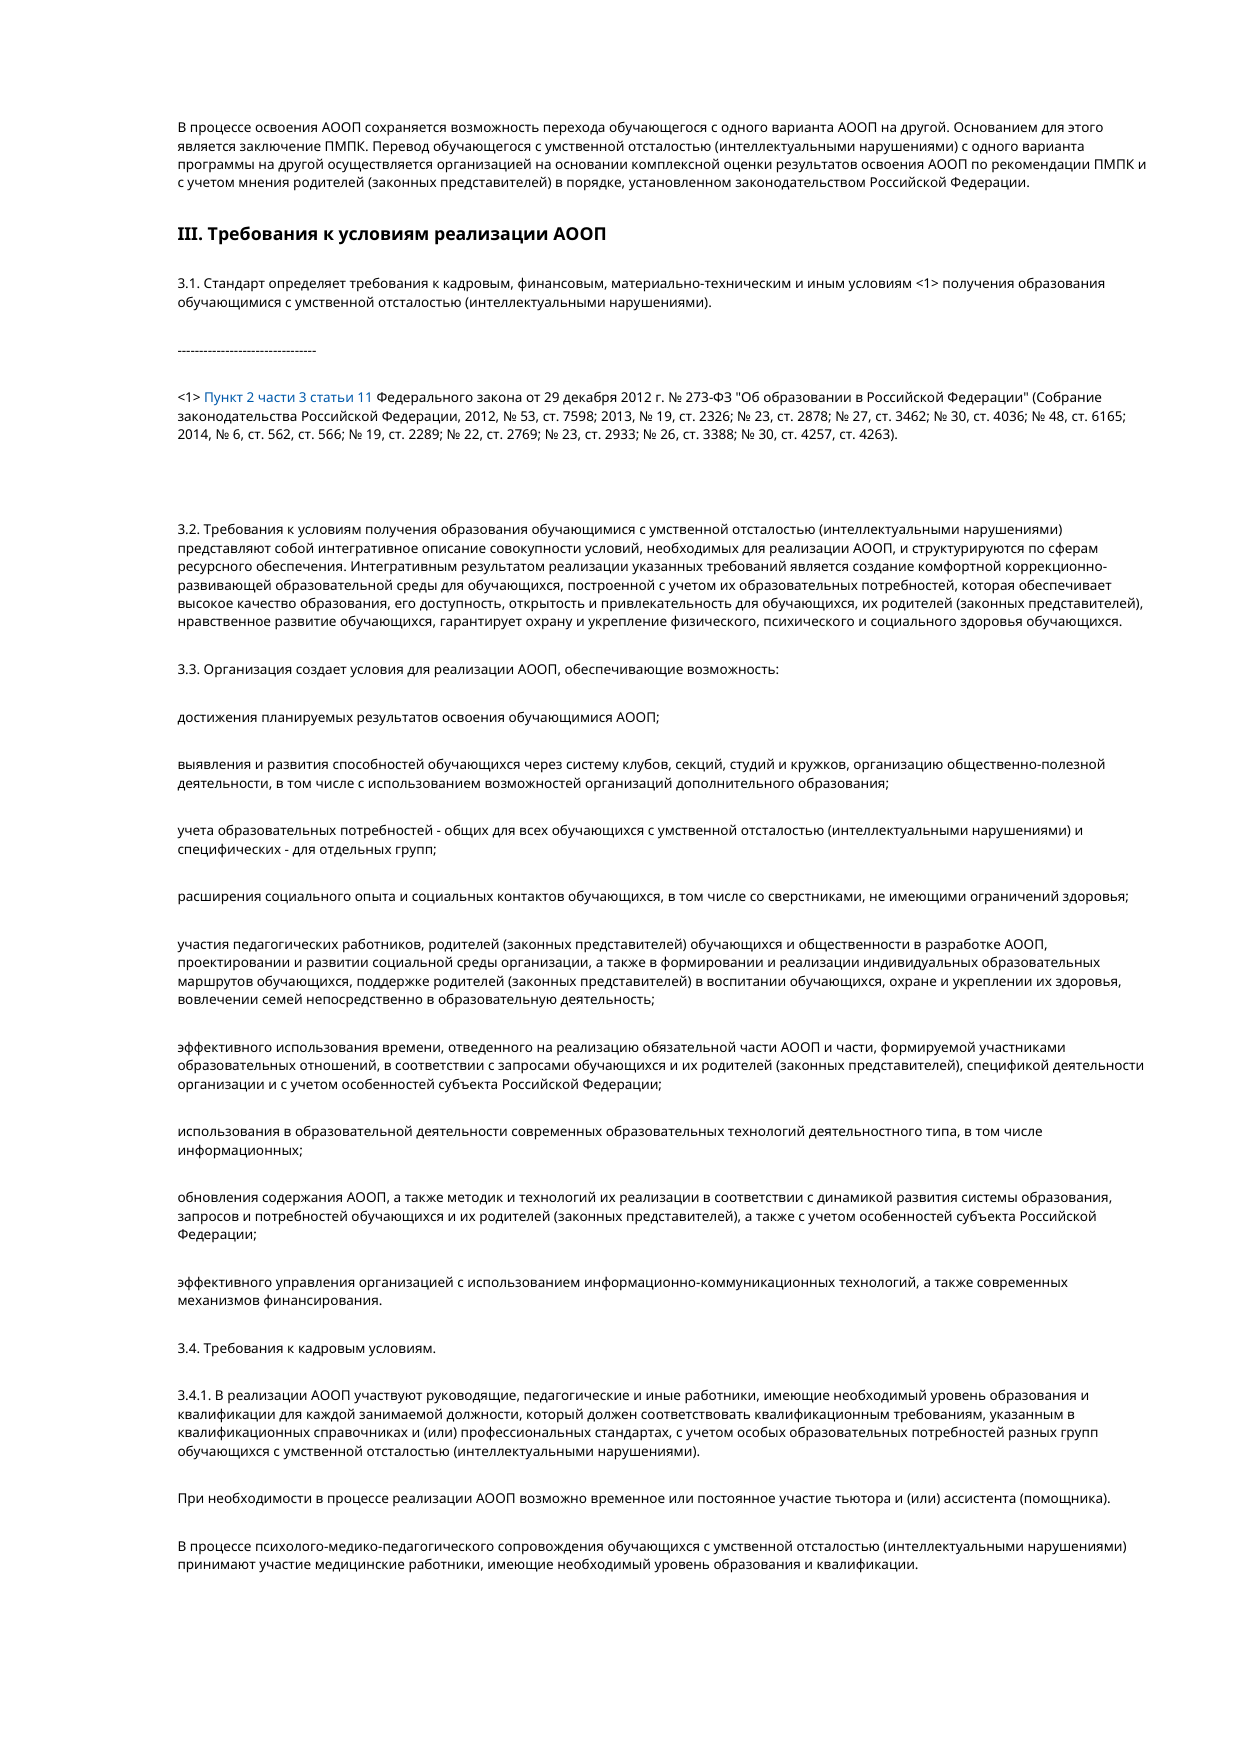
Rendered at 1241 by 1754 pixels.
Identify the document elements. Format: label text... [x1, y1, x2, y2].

text достижения планируемых результатов освоения обучающимися АООП; [177, 707, 1152, 726]
text участия педагогических работников, родителей (законных представителей) обучающихся и общественности в разработке АООП, проектировании и развитии социальной среды организации, а также в формировании и реализации индивидуальных образовательных маршрутов обучающихся, поддержке родителей (законных представителей) в воспитании обучающихся, охране и укреплении их здоровья, вовлечении семей непосредственно в образовательную деятельность; [177, 935, 1152, 1008]
text использования в образовательной деятельности современных образовательных технологий деятельностного типа, в том числе информационных; [177, 1122, 1152, 1159]
text В процессе освоения АООП сохраняется возможность перехода обучающегося с одного варианта АООП на другой. Основанием для этого является заключение ПМПК. Перевод обучающегося с умственной отсталостью (интеллектуальными нарушениями) с одного варианта программы на другой осуществляется организацией на основании комплексной оценки результатов освоения АООП по рекомендации ПМПК и с учетом мнения родителей (законных представителей) в порядке, установленном законодательством Российской Федерации. [177, 118, 1152, 192]
text 3.1. Стандарт определяет требования к кадровым, финансовым, материально-техническим и иным условиям <1> получения образования обучающимися с умственной отсталостью (интеллектуальными нарушениями). [177, 274, 1152, 311]
text 3.4.1. В реализации АООП участвуют руководящие, педагогические и иные работники, имеющие необходимый уровень образования и квалификации для каждой занимаемой должности, который должен соответствовать квалификационным требованиям, указанным в квалификационных справочниках и (или) профессиональных стандартах, с учетом особых образовательных потребностей разных групп обучающихся с умственной отсталостью (интеллектуальными нарушениями). [177, 1386, 1152, 1460]
text III. Требования к условиям реализации АООП [177, 221, 1152, 245]
text В процессе психолого-медико-педагогического сопровождения обучающихся с умственной отсталостью (интеллектуальными нарушениями) принимают участие медицинские работники, имеющие необходимый уровень образования и квалификации. [177, 1537, 1152, 1574]
text 3.4. Требования к кадровым условиям. [177, 1339, 1152, 1357]
text выявления и развития способностей обучающихся через систему клубов, секций, студий и кружков, организацию общественно-полезной деятельности, в том числе с использованием возможностей организаций дополнительного образования; [177, 755, 1152, 792]
text эффективного использования времени, отведенного на реализацию обязательной части АООП и части, формируемой участниками образовательных отношений, в соответствии с запросами обучающихся и их родителей (законных представителей), спецификой деятельности организации и с учетом особенностей субъекта Российской Федерации; [177, 1038, 1152, 1093]
text обновления содержания АООП, а также методик и технологий их реализации в соответствии с динамикой развития системы образования, запросов и потребностей обучающихся и их родителей (законных представителей), а также с учетом особенностей субъекта Российской Федерации; [177, 1188, 1152, 1243]
text 3.3. Организация создает условия для реализации АООП, обеспечивающие возможность: [177, 660, 1152, 678]
text учета образовательных потребностей - общих для всех обучающихся с умственной отсталостью (интеллектуальными нарушениями) и специфических - для отдельных групп; [177, 821, 1152, 858]
text эффективного управления организацией с использованием информационно-коммуникационных технологий, а также современных механизмов финансирования. [177, 1273, 1152, 1309]
text расширения социального опыта и социальных контактов обучающихся, в том числе со сверстниками, не имеющими ограничений здоровья; [177, 887, 1152, 906]
text 3.2. Требования к условиям получения образования обучающимися с умственной отсталостью (интеллектуальными нарушениями) представляют собой интегративное описание совокупности условий, необходимых для реализации АООП, и структурируются по сферам ресурсного обеспечения. Интегративным результатом реализации указанных требований является создание комфортной коррекционно-развивающей образовательной среды для обучающихся, построенной с учетом их образовательных потребностей, которая обеспечивает высокое качество образования, его доступность, открытость и привлекательность для обучающихся, их родителей (законных представителей), нравственное развитие обучающихся, гарантирует охрану и укрепление физического, психического и социального здоровья обучающихся. [177, 520, 1152, 631]
text -------------------------------- [177, 340, 1152, 359]
text <1> Пункт 2 части 3 статьи 11 Федерального закона от 29 декабря 2012 г. № 273-ФЗ "Об образовании в Российской Федерации" (Собрание законодательства Российской Федерации, 2012, № 53, ст. 7598; 2013, № 19, ст. 2326; № 23, ст. 2878; № 27, ст. 3462; № 30, ст. 4036; № 48, ст. 6165; 2014, № 6, ст. 562, ст. 566; № 19, ст. 2289; № 22, ст. 2769; № 23, ст. 2933; № 26, ст. 3388; № 30, ст. 4257, ст. 4263). [177, 388, 1152, 443]
text При необходимости в процессе реализации АООП возможно временное или постоянное участие тьютора и (или) ассистента (помощника). [177, 1489, 1152, 1508]
